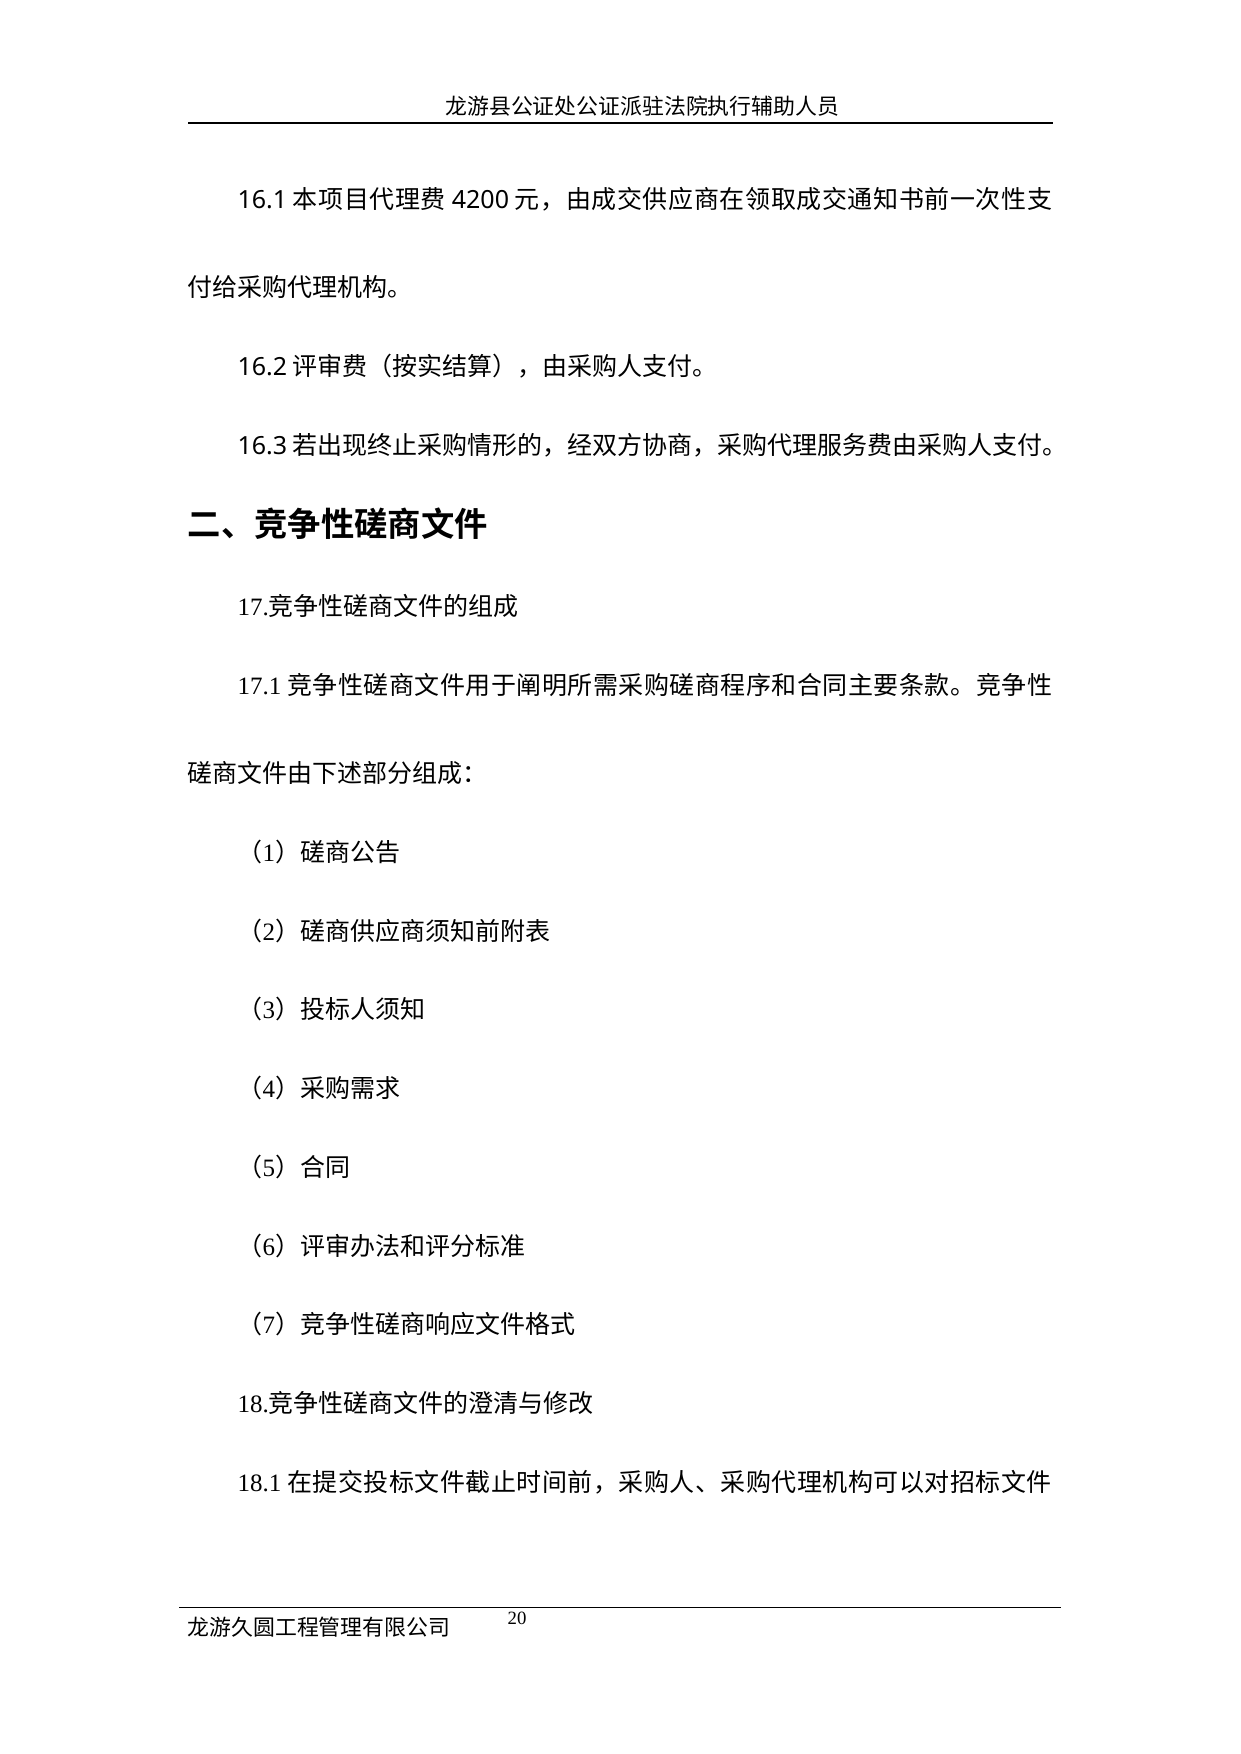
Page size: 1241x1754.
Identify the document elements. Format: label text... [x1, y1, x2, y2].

text 16.1本项目代理费4200元，由成交供应商在领取成交通知书前一次性支付给采购代理机构。 [187, 164, 1053, 320]
text （2）磋商供应商须知前附表 [187, 895, 1053, 963]
text （7）竞争性磋商响应文件格式 [187, 1289, 1053, 1357]
text （5）合同 [187, 1131, 1053, 1199]
text （4）采购需求 [187, 1053, 1053, 1121]
text 18.竞争性磋商文件的澄清与修改 [187, 1368, 1053, 1436]
text （3）投标人须知 [187, 974, 1053, 1042]
text 16.3若出现终止采购情形的，经双方协商，采购代理服务费由采购人支付。 [187, 409, 1053, 477]
text （1）磋商公告 [187, 816, 1053, 884]
text 17.竞争性磋商文件的组成 [187, 571, 1053, 638]
text 17.1竞争性磋商文件用于阐明所需采购磋商程序和合同主要条款。竞争性磋商文件由下述部分组成： [187, 649, 1053, 806]
text （6）评审办法和评分标准 [187, 1210, 1053, 1278]
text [187, 1446, 1053, 1514]
subtitle 二、竞争性磋商文件 [187, 488, 1053, 556]
text 16.2评审费（按实结算），由采购人支付。 [187, 331, 1053, 399]
